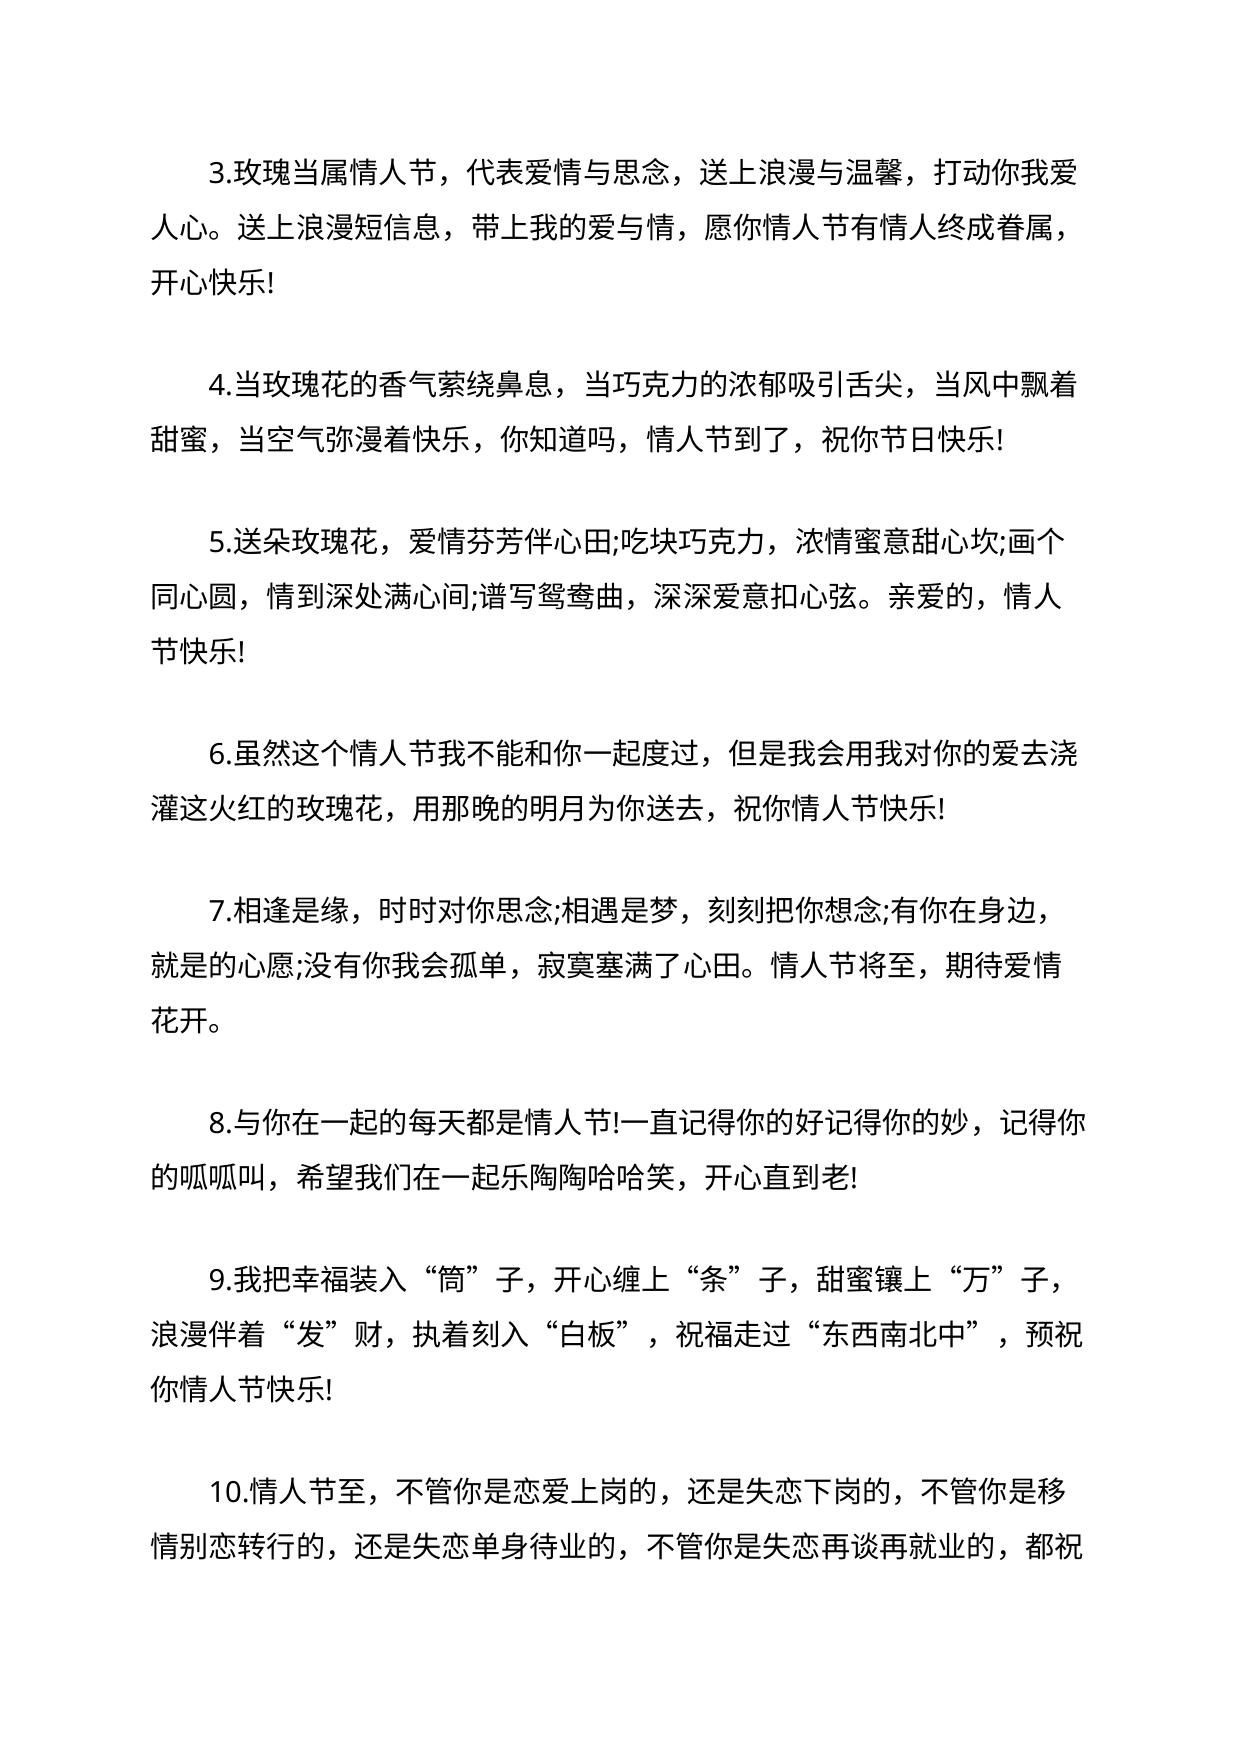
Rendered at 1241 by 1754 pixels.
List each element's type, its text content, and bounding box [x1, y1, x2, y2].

text 4.当玫瑰花的香气萦绕鼻息，当巧克力的浓郁吸引舌尖，当风中飘着甜蜜，当空气弥漫着快乐，你知道吗，情人节到了，祝你节日快乐! [150, 362, 1090, 459]
text 7.相逢是缘，时时对你思念;相遇是梦，刻刻把你想念;有你在身边，就是的心愿;没有你我会孤单，寂寞塞满了心田。情人节将至，期待爱情花开。 [150, 888, 1090, 1040]
text 9.我把幸福装入“筒”子，开心缠上“条”子，甜蜜镶上“万”子，浪漫伴着“发”财，执着刻入“白板”，祝福走过“东西南北中”，预祝你情人节快乐! [150, 1257, 1090, 1409]
text 5.送朵玫瑰花，爱情芬芳伴心田;吃块巧克力，浓情蜜意甜心坎;画个同心圆，情到深处满心间;谱写鸳鸯曲，深深爱意扣心弦。亲爱的，情人节快乐! [150, 519, 1090, 671]
text 3.玫瑰当属情人节，代表爱情与思念，送上浪漫与温馨，打动你我爱人心。送上浪漫短信息，带上我的爱与情，愿你情人节有情人终成眷属，开心快乐! [150, 150, 1090, 302]
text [150, 1468, 1090, 1566]
text 6.虽然这个情人节我不能和你一起度过，但是我会用我对你的爱去浇灌这火红的玫瑰花，用那晚的明月为你送去，祝你情人节快乐! [150, 731, 1090, 828]
text 8.与你在一起的每天都是情人节!一直记得你的好记得你的妙，记得你的呱呱叫，希望我们在一起乐陶陶哈哈笑，开心直到老! [150, 1099, 1090, 1197]
